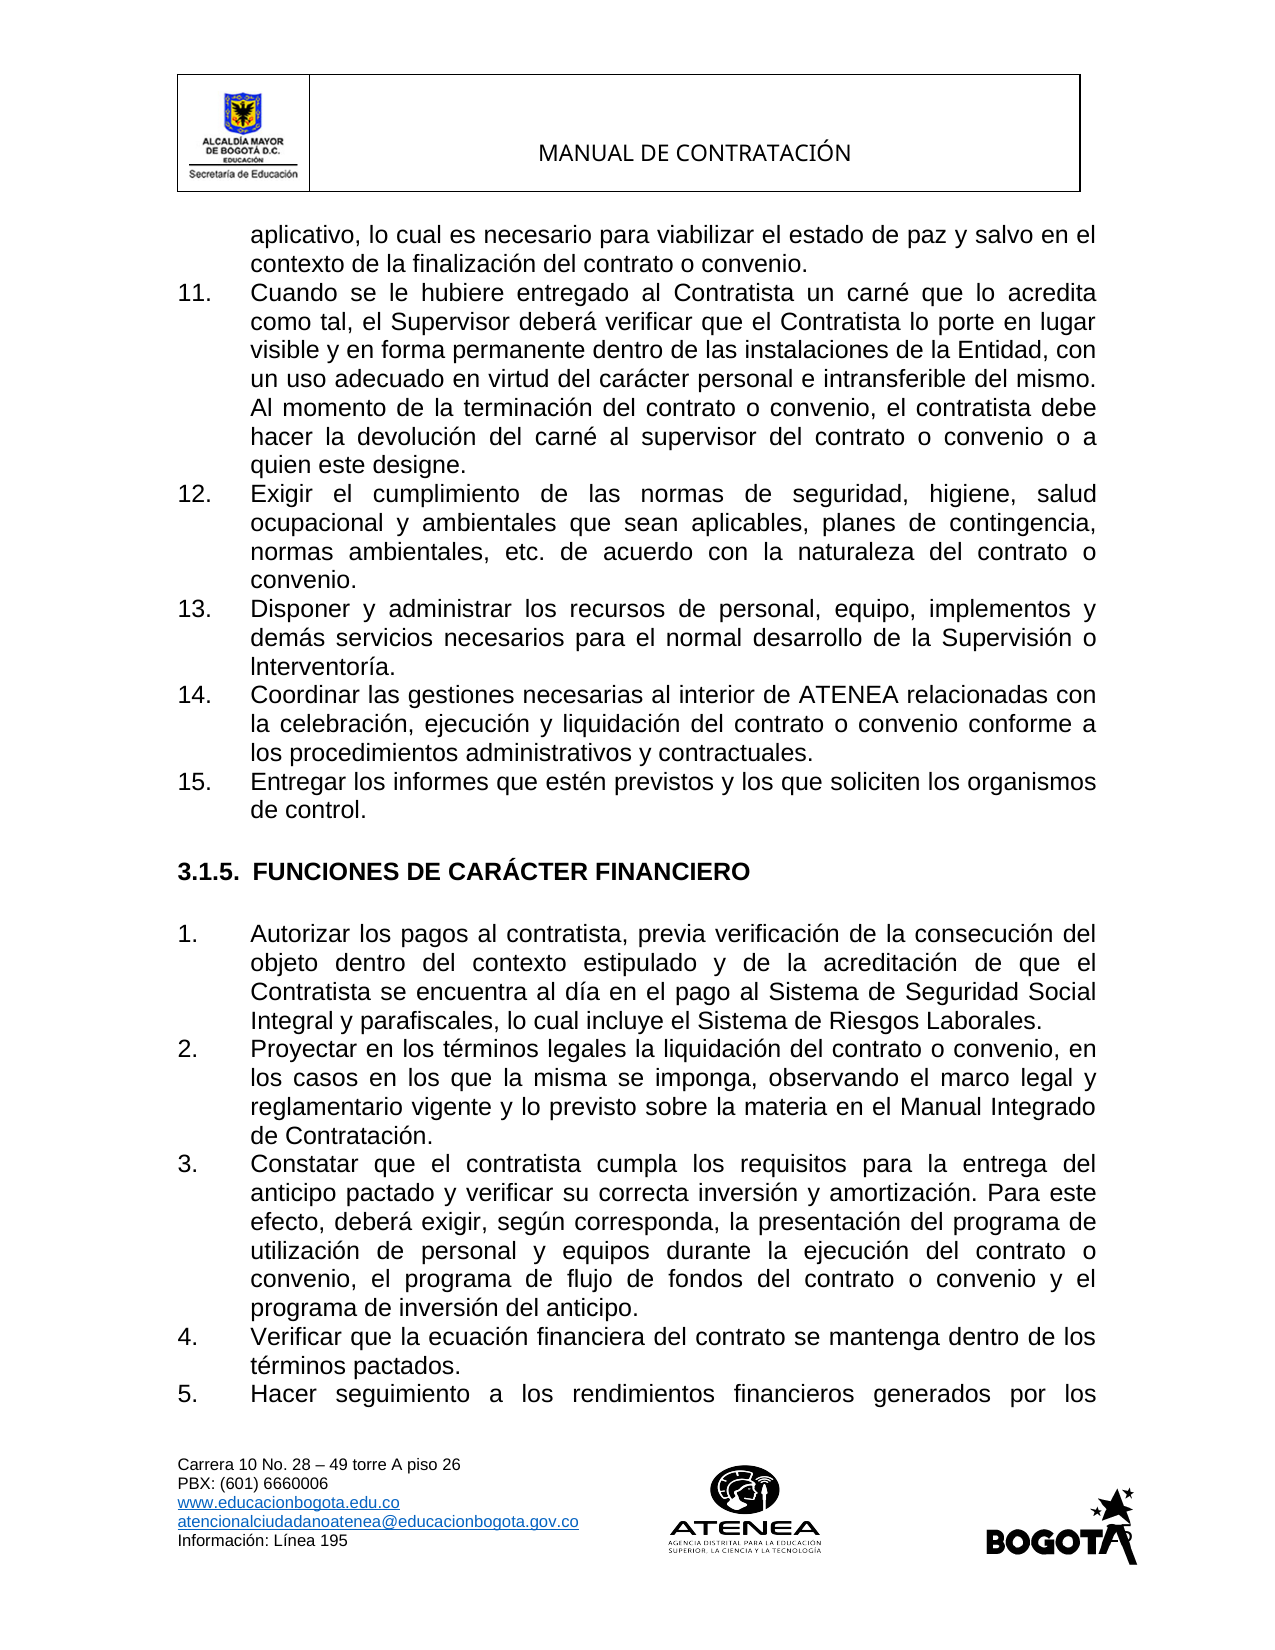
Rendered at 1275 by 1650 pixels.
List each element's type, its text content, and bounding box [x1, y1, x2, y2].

list Autorizar los pagos al contratista, previa verificación de la consecución del objeto dentro del contexto estipulado y de la acreditación de que el Contratista se encuentra al día en el pago al Sistema de Seguridad Social Integral y parafiscales, lo cual incluye el Sistema de Riesgos Laborales. [177, 919, 1098, 1034]
list Hacer seguimiento a los rendimientos financieros generados por los anticipos, los que son de propiedad de la entidad. [177, 1379, 1098, 1408]
list Proyectar en los términos legales la liquidación del contrato o convenio, en los casos en los que la misma se imponga, observando el marco legal y reglamentario vigente y lo previsto sobre la materia en el Manual Integrado de Contratación. [177, 1034, 1098, 1149]
list Disponer y administrar los recursos de personal, equipo, implementos y demás servicios necesarios para el normal desarrollo de la Supervisión o lnterventoría. [177, 594, 1098, 680]
list Verificar que la ecuación financiera del contrato se mantenga dentro de los términos pactados. [177, 1322, 1098, 1379]
picture [957, 1466, 1165, 1597]
subtitle FUNCIONES DE CARÁCTER FINANCIERO [177, 857, 1098, 886]
list Cuando se le hubiere entregado al Contratista un carné que lo acredita como tal, el Supervisor deberá verificar que el Contratista lo porte en lugar visible y en forma permanente dentro de las instalaciones de la Entidad, con un uso adecuado en virtud del carácter personal e intransferible del mismo. Al momento de la terminación del contrato o convenio, el contratista debe hacer la devolución del carné al supervisor del contrato o convenio o a quien este designe. [177, 278, 1098, 479]
picture [186, 88, 301, 182]
list Coordinar las gestiones necesarias al interior de ATENEA relacionadas con la celebración, ejecución y liquidación del contrato o convenio conforme a los procedimientos administrativos y contractuales. [177, 680, 1098, 767]
list Constatar que el contratista cumpla los requisitos para la entrega del anticipo pactado y verificar su correcta inversión y amortización. Para este efecto, deberá exigir, según corresponda, la presentación del programa de utilización de personal y equipos durante la ejecución del contrato o convenio, el programa de flujo de fondos del contrato o convenio y el programa de inversión del anticipo. [177, 1149, 1098, 1322]
list Exigir el cumplimiento de las normas de seguridad, higiene, salud ocupacional y ambientales que sean aplicables, planes de contingencia, normas ambientales, etc. de acuerdo con la naturaleza del contrato o convenio. [177, 479, 1098, 594]
picture [656, 1456, 836, 1562]
list Entregar los informes que estén previstos y los que soliciten los organismos de control. [177, 767, 1098, 824]
